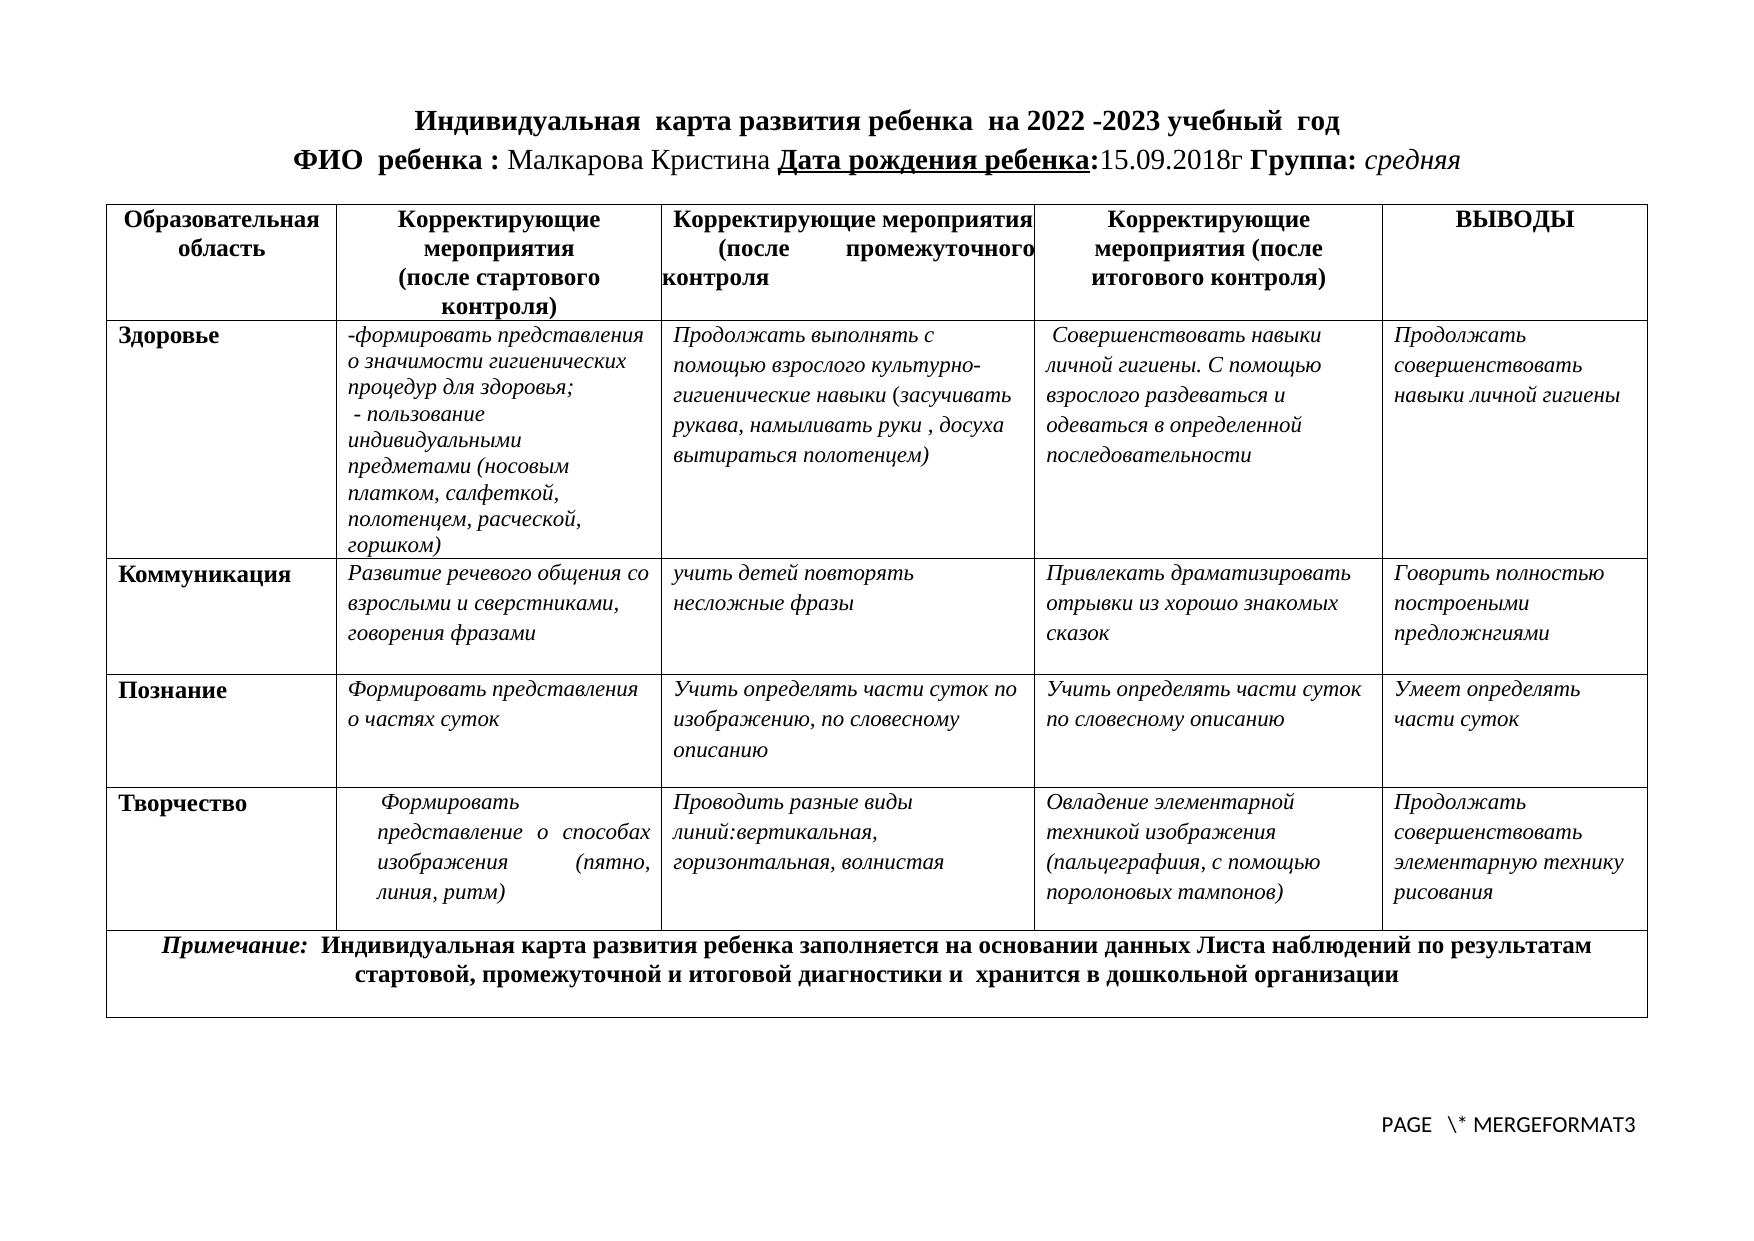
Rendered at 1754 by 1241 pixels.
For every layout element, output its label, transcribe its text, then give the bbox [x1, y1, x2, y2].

table_cell Проводить разные виды линий:вертикальная, горизонтальная, волнистая [662, 788, 1034, 929]
table_header Корректирующие мероприятия (после промежуточного контроля [662, 205, 1034, 319]
table_cell Коммуникация [107, 559, 336, 674]
table_header Корректирующие мероприятия (после итогового контроля) [1035, 205, 1382, 319]
table_cell Овладение элементарной техникой изображения (пальцеграфиия, с помощью поролоновых тампонов) [1035, 788, 1382, 929]
table_cell Развитие речевого общения со взрослыми и сверстниками, говорения фразами [337, 559, 661, 674]
table_cell Примечание: Индивидуальная карта развития ребенка заполняется на основании данных Листа наблюдений по результатам стартовой, промежуточной и итоговой диагностики и хранится в дошкольной организации [107, 931, 1647, 1017]
table_cell -формировать представления о значимости гигиенических процедур для здоровья; - пользование индивидуальными предметами (носовым платком, салфеткой, полотенцем, расческой, горшком) [337, 321, 661, 558]
table_cell Формировать представления о частях суток [337, 675, 661, 787]
table_cell Познание [107, 675, 336, 787]
table_cell Здоровье [107, 321, 336, 558]
table_cell Формировать представление о способах изображения (пятно, линия, ритм) [337, 788, 661, 929]
table_cell Продолжать выполнять с помощью взрослого культурно-гигиенические навыки (засучивать рукава, намыливать руки , досуха вытираться полотенцем) [662, 321, 1034, 558]
table_cell учить детей повторять несложные фразы [662, 559, 1034, 674]
table_cell Продолжать совершенствовать элементарную технику рисования [1383, 788, 1647, 929]
table_cell Говорить полностью построеными предложнгиями [1383, 559, 1647, 674]
table_cell Продолжать совершенствовать навыки личной гигиены [1383, 321, 1647, 558]
table_header Корректирующие мероприятия (после стартового контроля) [337, 205, 661, 319]
table_cell Творчество [107, 788, 336, 929]
table_header Образовательная область [107, 205, 336, 319]
table_cell Учить определять части суток по изображению, по словесному описанию [662, 675, 1034, 787]
table_cell Совершенствовать навыки личной гигиены. С помощью взрослого раздеваться и одеваться в определенной последовательности [1035, 321, 1382, 558]
text ФИО ребенка : Малкарова Кристина Дата рождения ребенка:15.09.2018г Группа: средняя [118, 142, 1636, 176]
table_cell Учить определять части суток по словесному описанию [1035, 675, 1382, 787]
table_cell Привлекать драматизировать отрывки из хорошо знакомых сказок [1035, 559, 1382, 674]
text Индивидуальная карта развития ребенка на 2022 -2023 учебный год [118, 103, 1636, 137]
table_header ВЫВОДЫ [1383, 205, 1647, 319]
table_cell Умеет определять части суток [1383, 675, 1647, 787]
